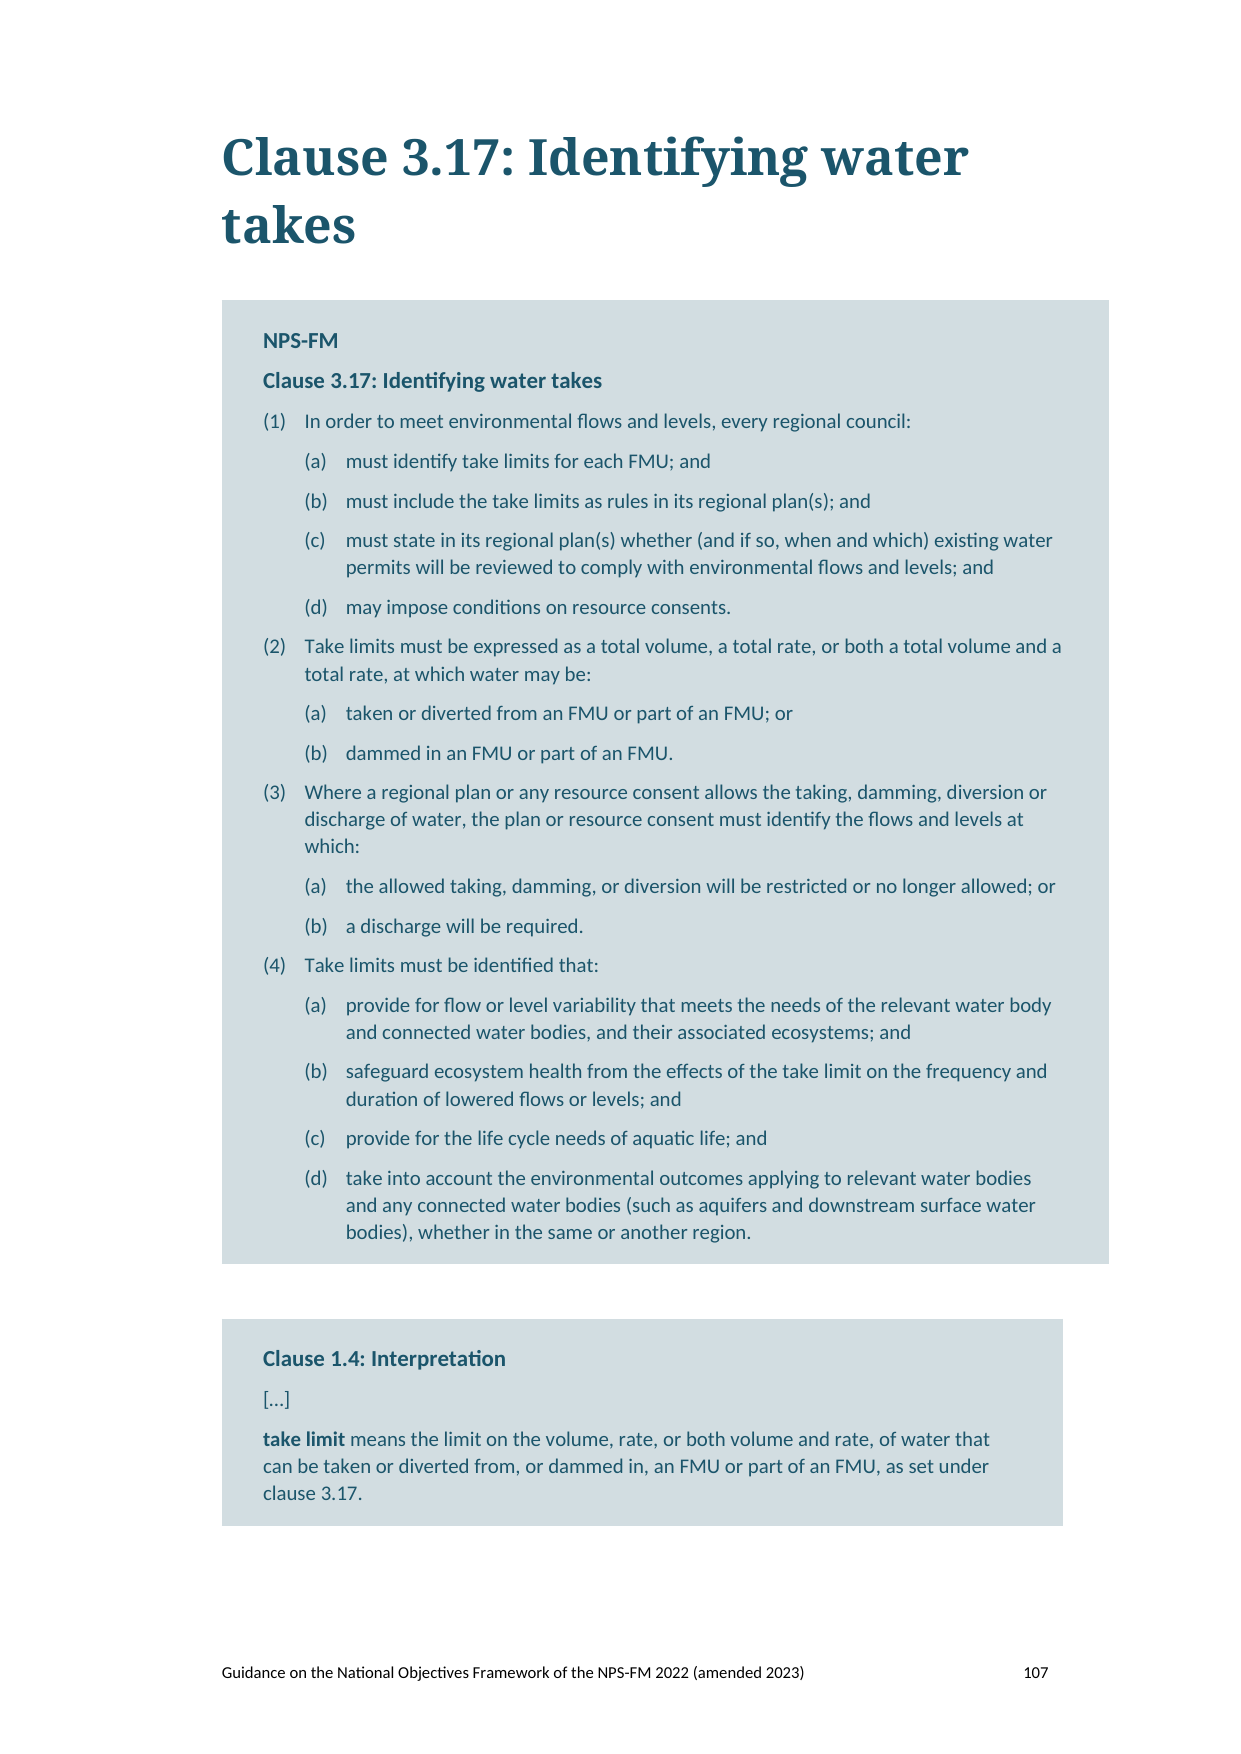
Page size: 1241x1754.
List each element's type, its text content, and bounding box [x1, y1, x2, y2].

table_header NPS-FM Clause 3.17: Identifying water takes (1) In order to meet environmental flows and levels, every regional council: (a) must identify take limits for each FMU; and (b) must include the take limits as rules in its regional plan(s); and (c) must state in its regional plan(s) whether (and if so, when and which) existing water permits will be reviewed to comply with environmental flows and levels; and (d) may impose conditions on resource consents. (2) Take limits must be expressed as a total volume, a total rate, or both a total volume and a total rate, at which water may be: (a) taken or diverted from an FMU or part of an FMU; or (b) dammed in an FMU or part of an FMU. (3) Where a regional plan or any resource consent allows the taking, damming, diversion or discharge of water, the plan or resource consent must identify the flows and levels at which: (a) the allowed taking, damming, or diversion will be restricted or no longer allowed; or (b) a discharge will be required. (4) Take limits must be identified that: (a) provide for flow or level variability that meets the needs of the relevant water body and connected water bodies, and their associated ecosystems; and (b) safeguard ecosystem health from the effects of the take limit on the frequency and duration of lowered flows or levels; and (c) provide for the life cycle needs of aquatic life; and (d) take into account the environmental outcomes applying to relevant water bodies and any connected water bodies (such as aquifers and downstream surface water bodies), whether in the same or another region. [223, 301, 1108, 1263]
subtitle Clause 3.17: Identifying water takes [222, 122, 1063, 258]
table_header Clause 1.4: Interpretation […] take limit means the limit on the volume, rate, or both volume and rate, of water that can be taken or diverted from, or dammed in, an FMU or part of an FMU, as set under clause 3.17. [223, 1320, 1062, 1524]
